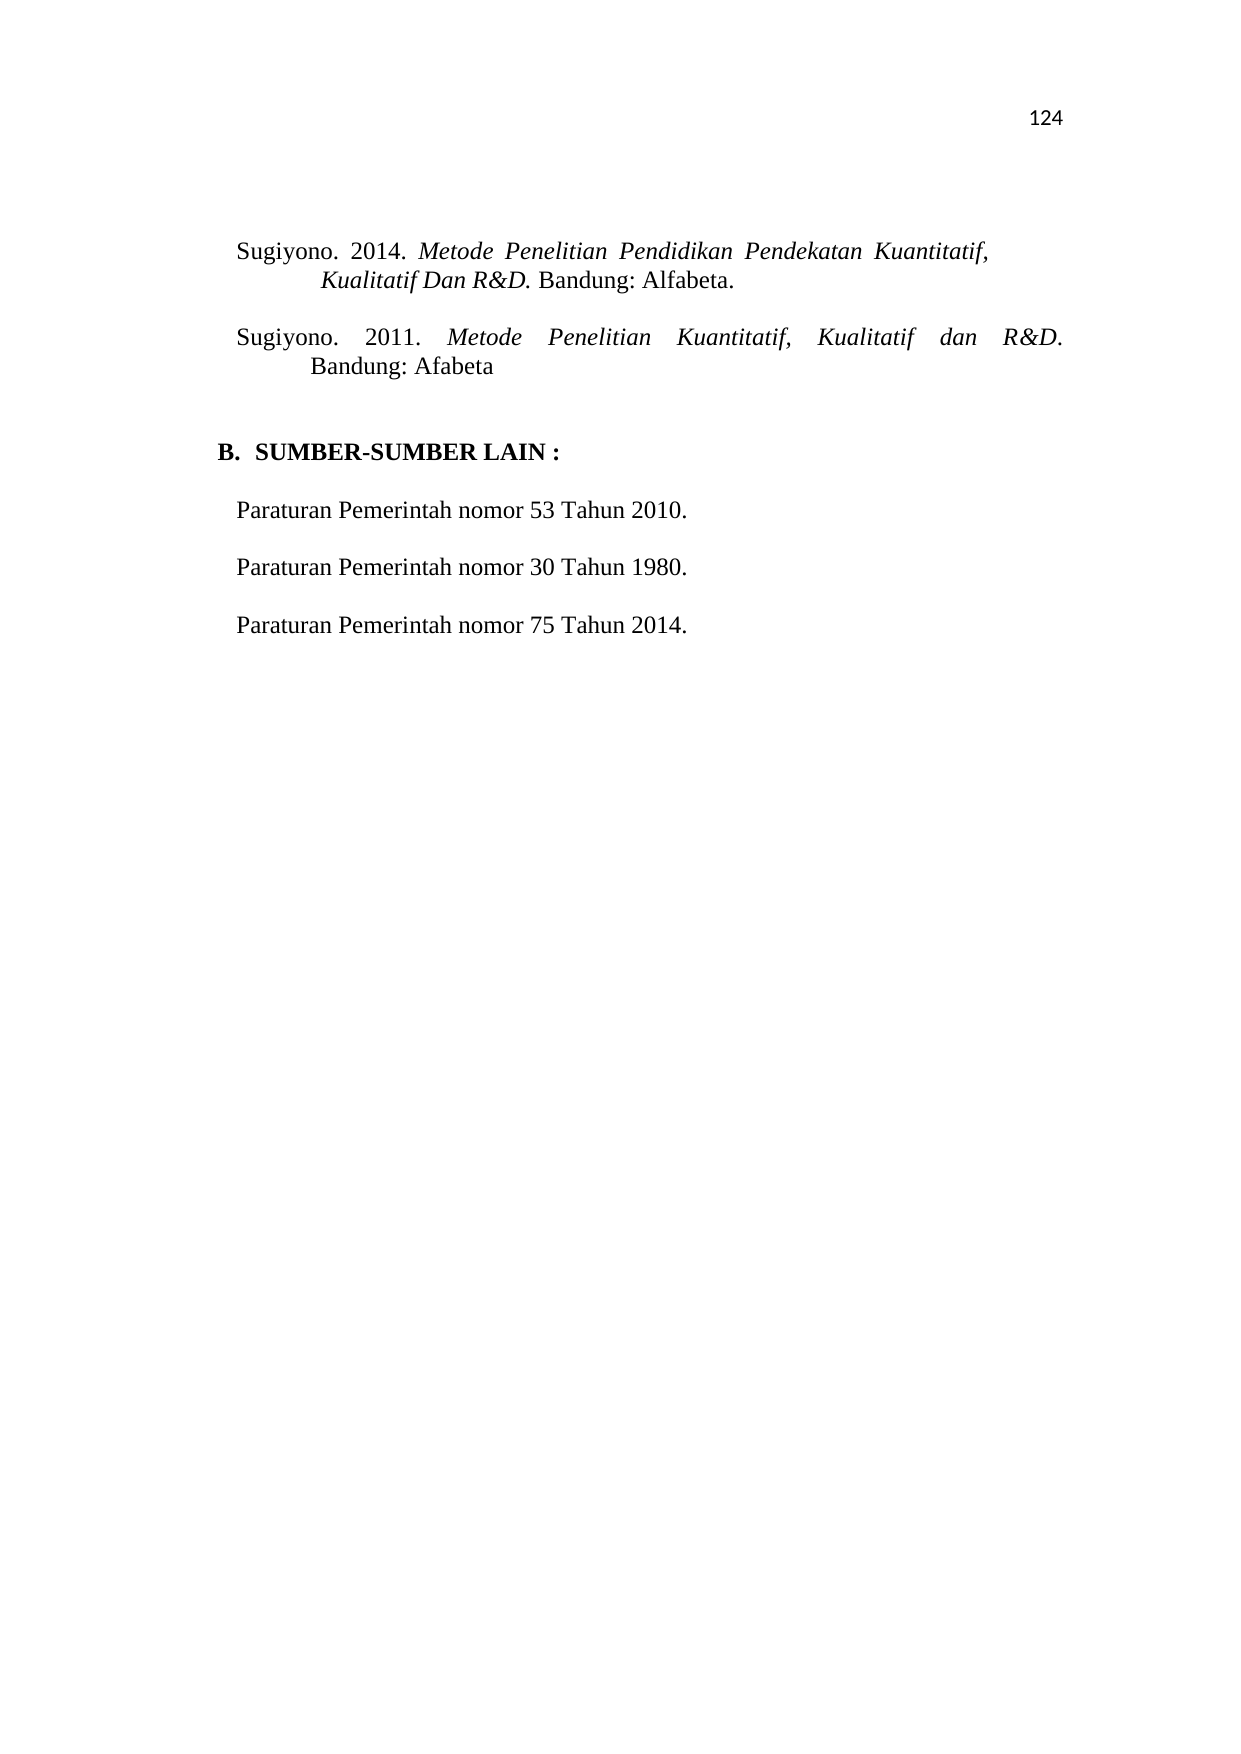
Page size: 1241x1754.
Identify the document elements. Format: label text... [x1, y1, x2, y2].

text Paraturan Pemerintah nomor 75 Tahun 2014. [236, 610, 1063, 639]
text Paraturan Pemerintah nomor 30 Tahun 1980. [236, 552, 1063, 581]
text Kualitatif Dan R&D. Bandung: Alfabeta. [321, 265, 1063, 294]
text Paraturan Pemerintah nomor 53 Tahun 2010. [236, 495, 1063, 524]
text Sugiyono. 2011. Metode Penelitian Kuantitatif, Kualitatif dan R&D. Bandung: Afabeta [236, 322, 1063, 380]
list SUMBER-SUMBER LAIN : [217, 437, 1063, 466]
text Sugiyono. 2014. Metode Penelitian Pendidikan Pendekatan Kuantitatif, [236, 236, 1063, 265]
